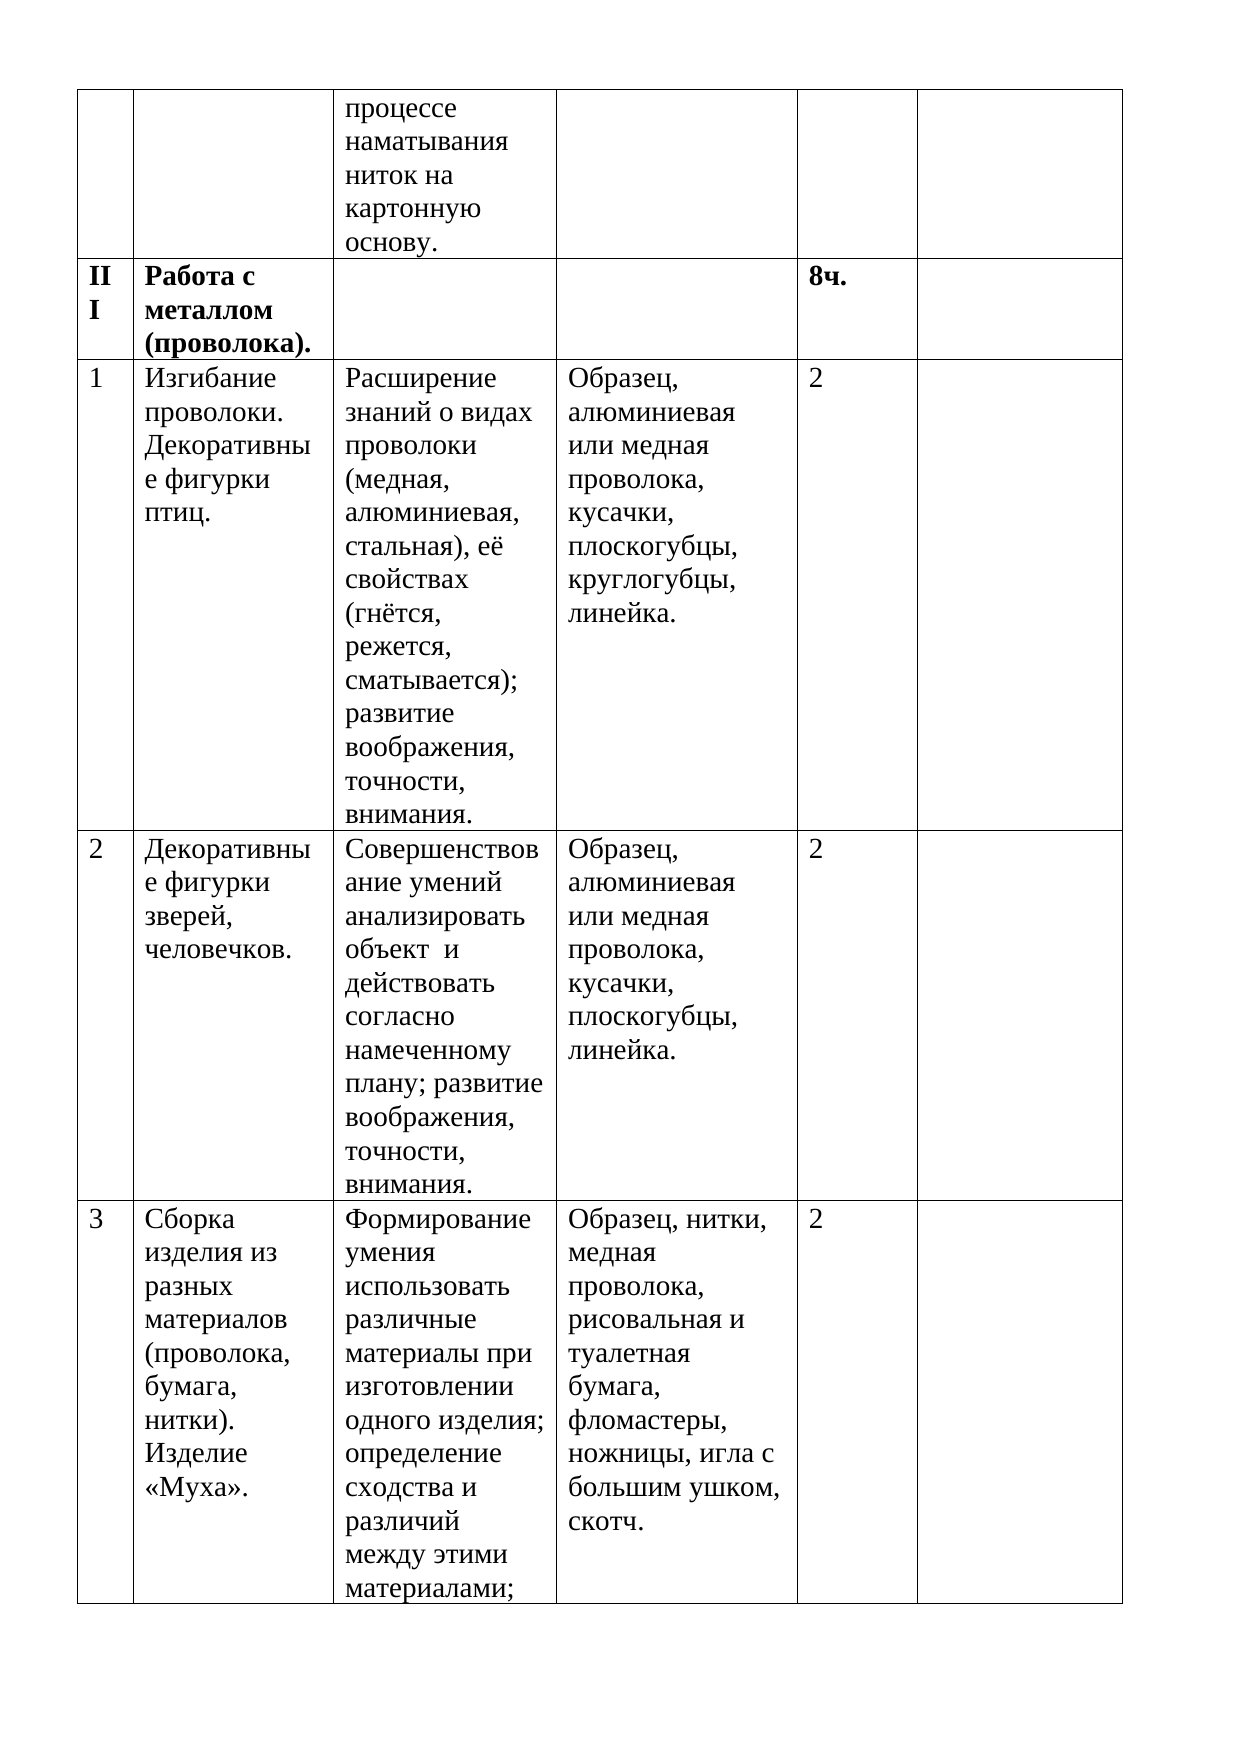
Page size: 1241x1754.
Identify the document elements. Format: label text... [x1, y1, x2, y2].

table_cell Сборка изделия из разных материалов (проволока, бумага, нитки). Изделие «Муха». [134, 1201, 333, 1603]
table_cell 2 [798, 360, 917, 830]
table_cell [918, 1201, 1122, 1603]
table_cell Совершенствование умений анализировать объект и действовать согласно намеченному плану; развитие воображения, точности, внимания. [334, 831, 556, 1200]
table_cell [918, 360, 1122, 830]
table_cell [557, 259, 797, 359]
table_cell [918, 259, 1122, 359]
table_cell Образец, алюминиевая или медная проволока, кусачки, плоскогубцы, линейка. [557, 831, 797, 1200]
table_cell [918, 831, 1122, 1200]
table_cell Формирование умения использовать различные материалы при изготовлении одного изделия; определение сходства и различий между этими материалами; [334, 1201, 556, 1603]
table_cell III [78, 259, 133, 359]
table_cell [134, 90, 333, 257]
table_cell Расширение знаний о видах проволоки (медная, алюминиевая, стальная), её свойствах (гнётся, режется, сматывается); развитие воображения, точности, внимания. [334, 360, 556, 830]
table_cell [918, 90, 1122, 257]
table_cell 1 [78, 360, 133, 830]
table_cell 2 [798, 1201, 917, 1603]
table_cell 2 [798, 831, 917, 1200]
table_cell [334, 90, 556, 257]
table_cell [334, 259, 556, 359]
table_cell Изгибание проволоки. Декоративные фигурки птиц. [134, 360, 333, 830]
table_cell 2 [78, 831, 133, 1200]
table_cell 3 [78, 1201, 133, 1603]
table_cell Образец, алюминиевая или медная проволока, кусачки, плоскогубцы, круглогубцы, линейка. [557, 360, 797, 830]
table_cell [557, 90, 797, 257]
table_cell 4 [78, 90, 133, 257]
table_cell Декоративные фигурки зверей, человечков. [134, 831, 333, 1200]
table_cell Образец, нитки, медная проволока, рисовальная и туалетная бумага, фломастеры, ножницы, игла с большим ушком, скотч. [557, 1201, 797, 1603]
table_cell 2 [798, 90, 917, 257]
table_cell 8ч. [798, 259, 917, 359]
table_cell Работа с металлом (проволока). [134, 259, 333, 359]
